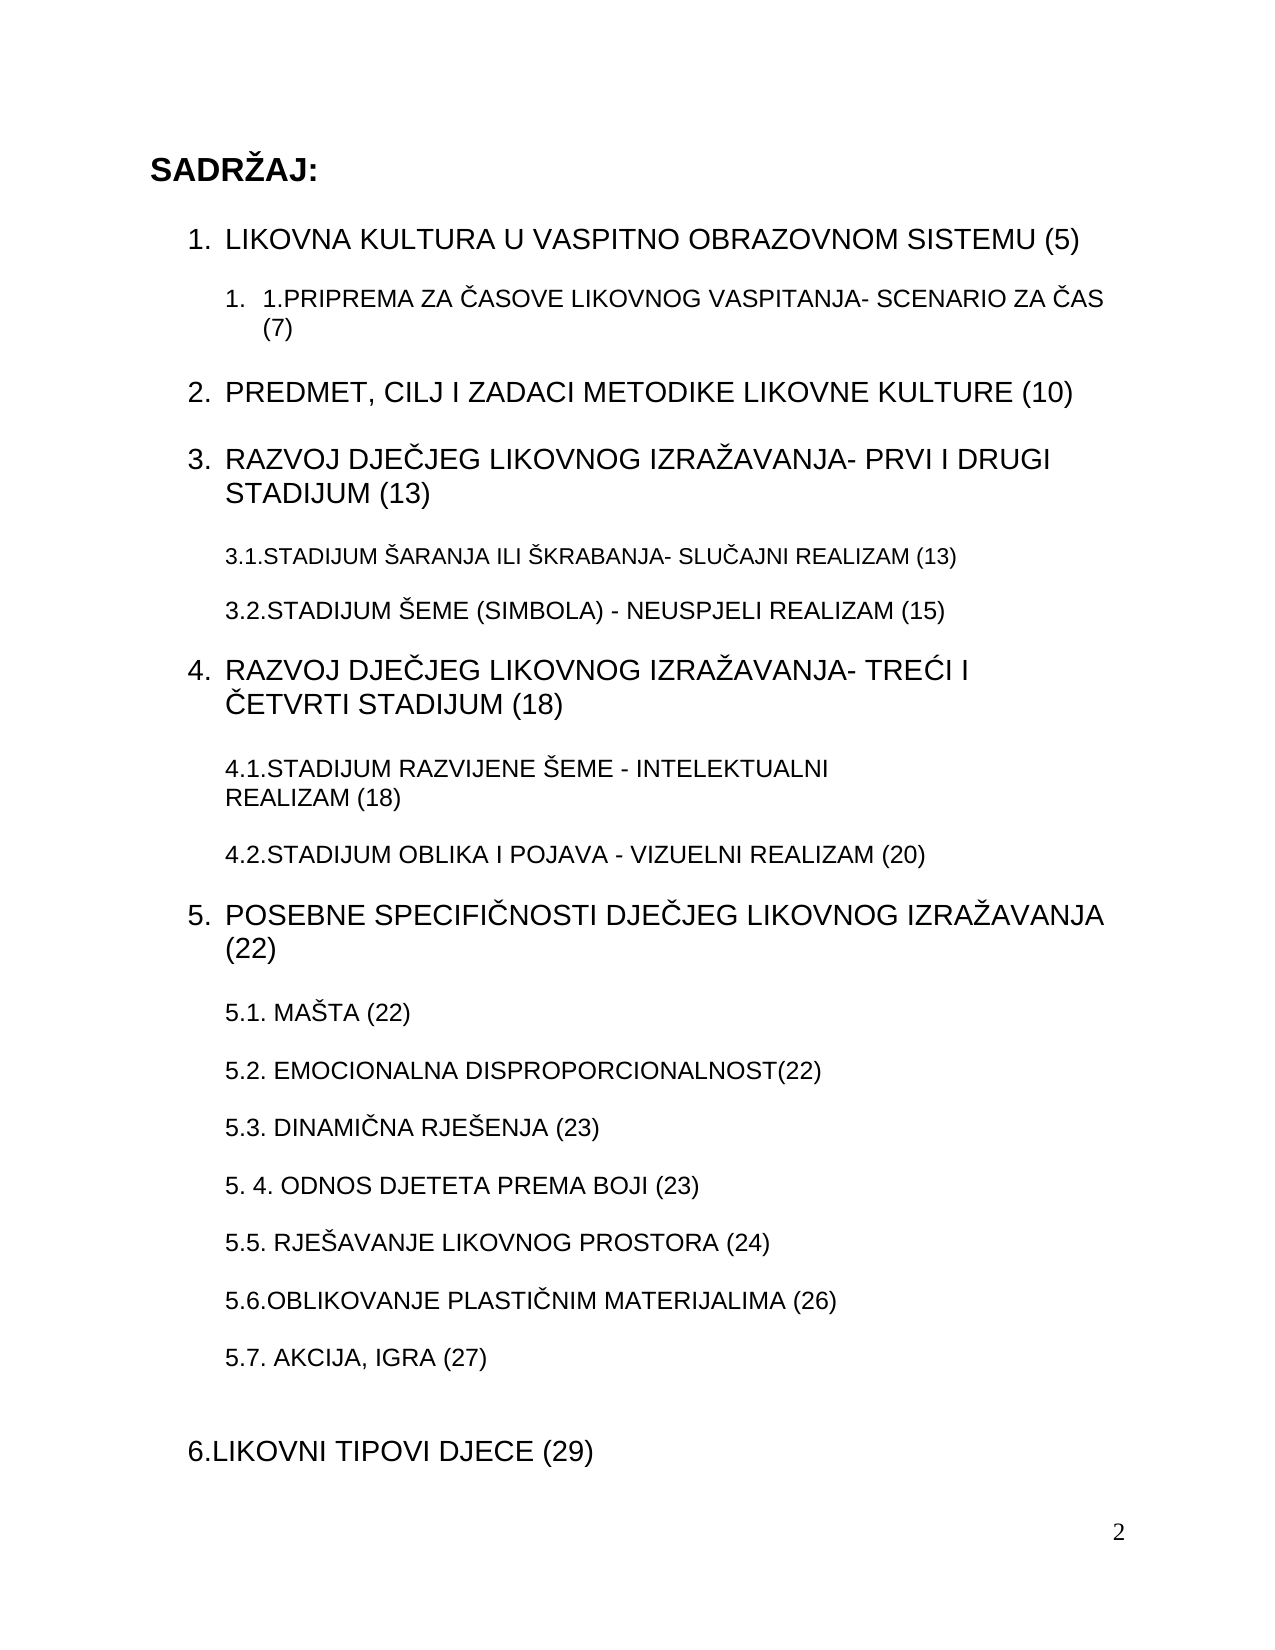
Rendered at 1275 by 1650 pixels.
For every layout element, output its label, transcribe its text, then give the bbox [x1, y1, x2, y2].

list 3.1.STADIJUM ŠARANJA ILI ŠKRABANJA- SLUČAJNI REALIZAM (13) [225, 543, 1125, 569]
list RAZVOJ DJEČJEG LIKOVNOG IZRAŽAVANJA- PRVI I DRUGI STADIJUM (13) [187, 442, 1125, 509]
text 4.2.STADIJUM OBLIKA I POJAVA - VIZUELNI REALIZAM (20) [150, 840, 1125, 869]
text 6.LIKOVNI TIPOVI DJECE (29) [150, 1434, 1125, 1468]
list RAZVOJ DJEČJEG LIKOVNOG IZRAŽAVANJA- TREĆI I ČETVRTI STADIJUM (18) [187, 653, 1125, 720]
list POSEBNE SPECIFIČNOSTI DJEČJEG LIKOVNOG IZRAŽAVANJA (22) [187, 898, 1125, 965]
text 5.1. MAŠTA (22) [150, 998, 1125, 1027]
list 1.PRIPREMA ZA ČASOVE LIKOVNOG VASPITANJA- SCENARIO ZA ČAS (7) [225, 284, 1125, 342]
text 5.2. EMOCIONALNA DISPROPORCIONALNOST(22) [150, 1056, 1125, 1084]
text SADRŽAJ: [150, 150, 1125, 188]
text 5.3. DINAMIČNA RJEŠENJA (23) [150, 1113, 1125, 1142]
text 3.2.STADIJUM ŠEME (SIMBOLA) - NEUSPJELI REALIZAM (15) [150, 596, 1125, 624]
text 5. 4. ODNOS DJETETA PREMA BOJI (23) [150, 1171, 1125, 1199]
text 5.6.OBLIKOVANJE PLASTIČNIM MATERIJALIMA (26) [150, 1286, 1125, 1314]
list LIKOVNA KULTURA U VASPITNO OBRAZOVNOM SISTEMU (5) [187, 222, 1125, 256]
text 4.1.STADIJUM RAZVIJENE ŠEME - INTELEKTUALNI REALIZAM (18) [225, 754, 1125, 811]
text 5.5. RJEŠAVANJE LIKOVNOG PROSTORA (24) [150, 1228, 1125, 1257]
list PREDMET, CILJ I ZADACI METODIKE LIKOVNE KULTURE (10) [187, 375, 1125, 409]
text 5.7. AKCIJA, IGRA (27) [150, 1343, 1125, 1372]
